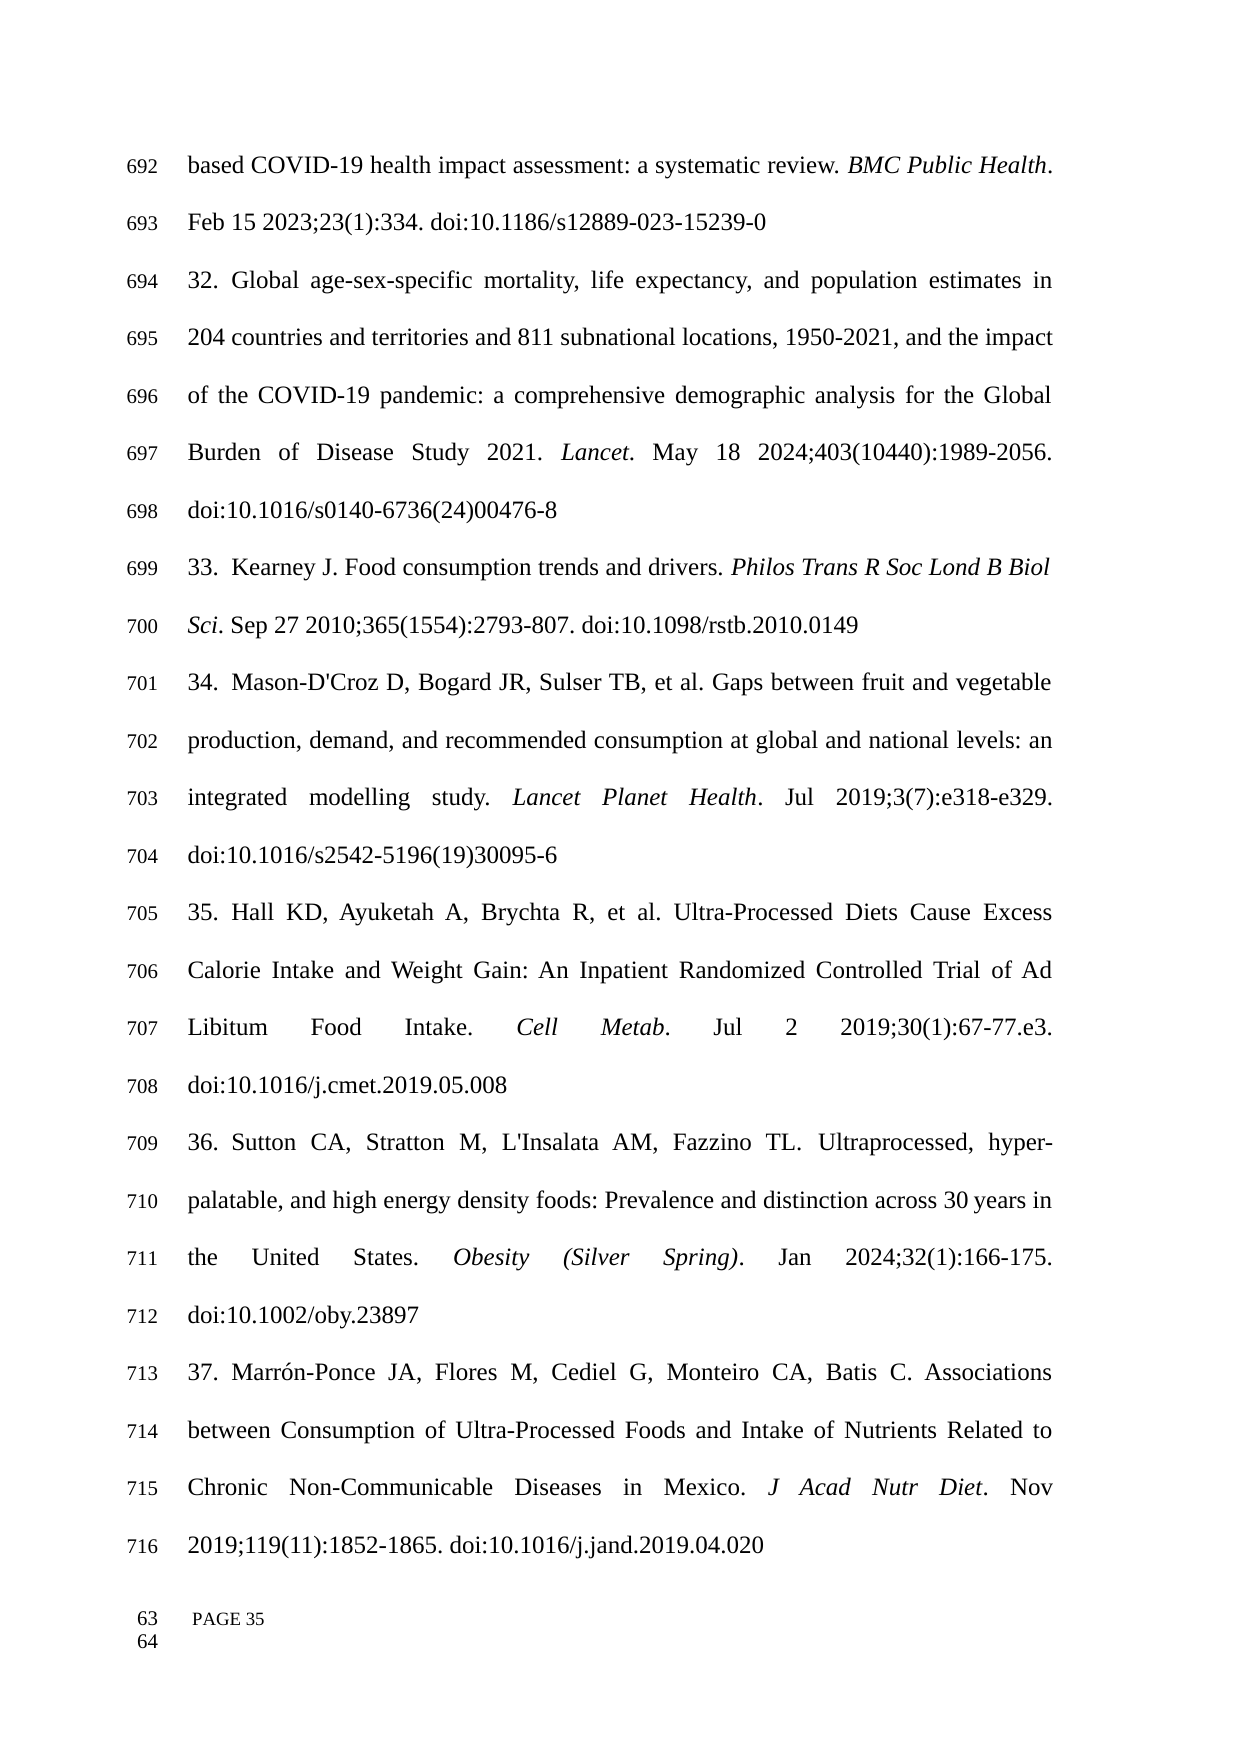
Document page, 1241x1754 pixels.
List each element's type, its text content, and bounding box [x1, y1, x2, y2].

text 37. Marrón-Ponce JA, Flores M, Cediel G, Monteiro CA, Batis C. Associations between Consumption of Ultra-Processed Foods and Intake of Nutrients Related to Chronic Non-Communicable Diseases in Mexico. J Acad Nutr Diet. Nov 2019;119(11):1852-1865. doi:10.1016/j.jand.2019.04.020 [187, 1357, 1053, 1559]
text 36. Sutton CA, Stratton M, L'Insalata AM, Fazzino TL. Ultraprocessed, hyper-palatable, and high energy density foods: Prevalence and distinction across 30 years in the United States. Obesity (Silver Spring). Jan 2024;32(1):166-175. doi:10.1002/oby.23897 [187, 1127, 1053, 1329]
text 32. Global age-sex-specific mortality, life expectancy, and population estimates in 204 countries and territories and 811 subnational locations, 1950-2021, and the impact of the COVID-19 pandemic: a comprehensive demographic analysis for the Global Burden of Disease Study 2021. Lancet. May 18 2024;403(10440):1989-2056. doi:10.1016/s0140-6736(24)00476-8 [187, 265, 1053, 524]
text 34. Mason-D'Croz D, Bogard JR, Sulser TB, et al. Gaps between fruit and vegetable production, demand, and recommended consumption at global and national levels: an integrated modelling study. Lancet Planet Health. Jul 2019;3(7):e318-e329. doi:10.1016/s2542-5196(19)30095-6 [187, 667, 1053, 869]
text 33. Kearney J. Food consumption trends and drivers. Philos Trans R Soc Lond B Biol Sci. Sep 27 2010;365(1554):2793-807. doi:10.1098/rstb.2010.0149 [187, 552, 1053, 639]
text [187, 150, 1053, 236]
text 35. Hall KD, Ayuketah A, Brychta R, et al. Ultra-Processed Diets Cause Excess Calorie Intake and Weight Gain: An Inpatient Randomized Controlled Trial of Ad Libitum Food Intake. Cell Metab. Jul 2 2019;30(1):67-77.e3. doi:10.1016/j.cmet.2019.05.008 [187, 897, 1053, 1099]
